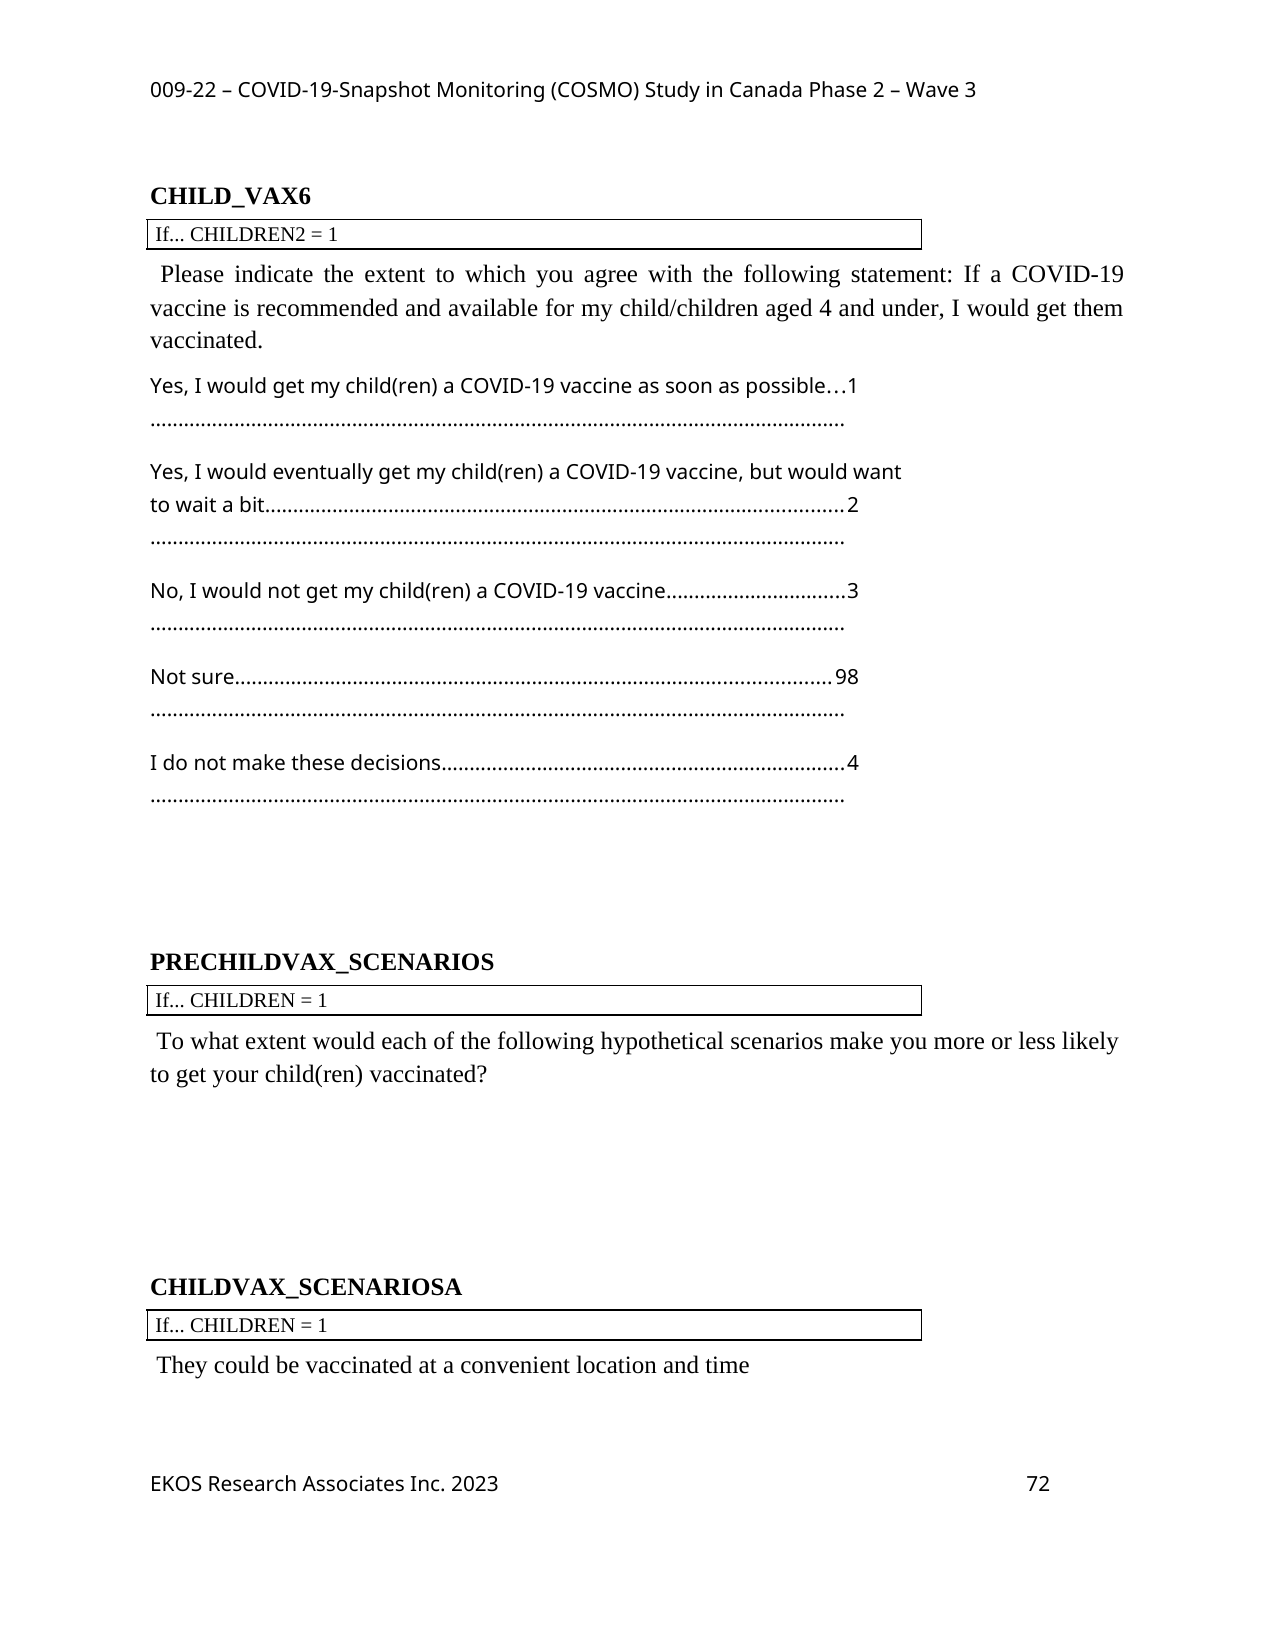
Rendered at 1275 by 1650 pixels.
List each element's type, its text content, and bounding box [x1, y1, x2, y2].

text Yes, I would get my child(ren) a COVID-19 vaccine as soon as possible 1 [150, 371, 906, 432]
text To what extent would each of the following hypothetical scenarios make you more or less likely to get your child(ren) vaccinated? [150, 1026, 1125, 1088]
text If... CHILDREN = 1 [148, 1311, 921, 1339]
text PRECHILDVAX_SCENARIOS [150, 947, 1125, 976]
text Yes, I would eventually get my child(ren) a COVID-19 vaccine, but would want to wait a bit 2 [150, 457, 906, 551]
text If... CHILDREN2 = 1 [148, 220, 921, 248]
text If... CHILDREN = 1 [148, 986, 921, 1014]
text CHILDVAX_SCENARIOSA [150, 1272, 1125, 1301]
text CHILD_VAX6 [150, 181, 1125, 210]
text No, I would not get my child(ren) a COVID-19 vaccine 3 [150, 576, 906, 637]
text I do not make these decisions 4 [150, 748, 906, 809]
text They could be vaccinated at a convenient location and time [150, 1351, 1125, 1379]
text Please indicate the extent to which you agree with the following statement: If a COVID-19 vaccine is recommended and available for my child/children aged 4 and under, I would get them vaccinated. [150, 259, 1125, 354]
text Not sure 98 [150, 662, 906, 723]
